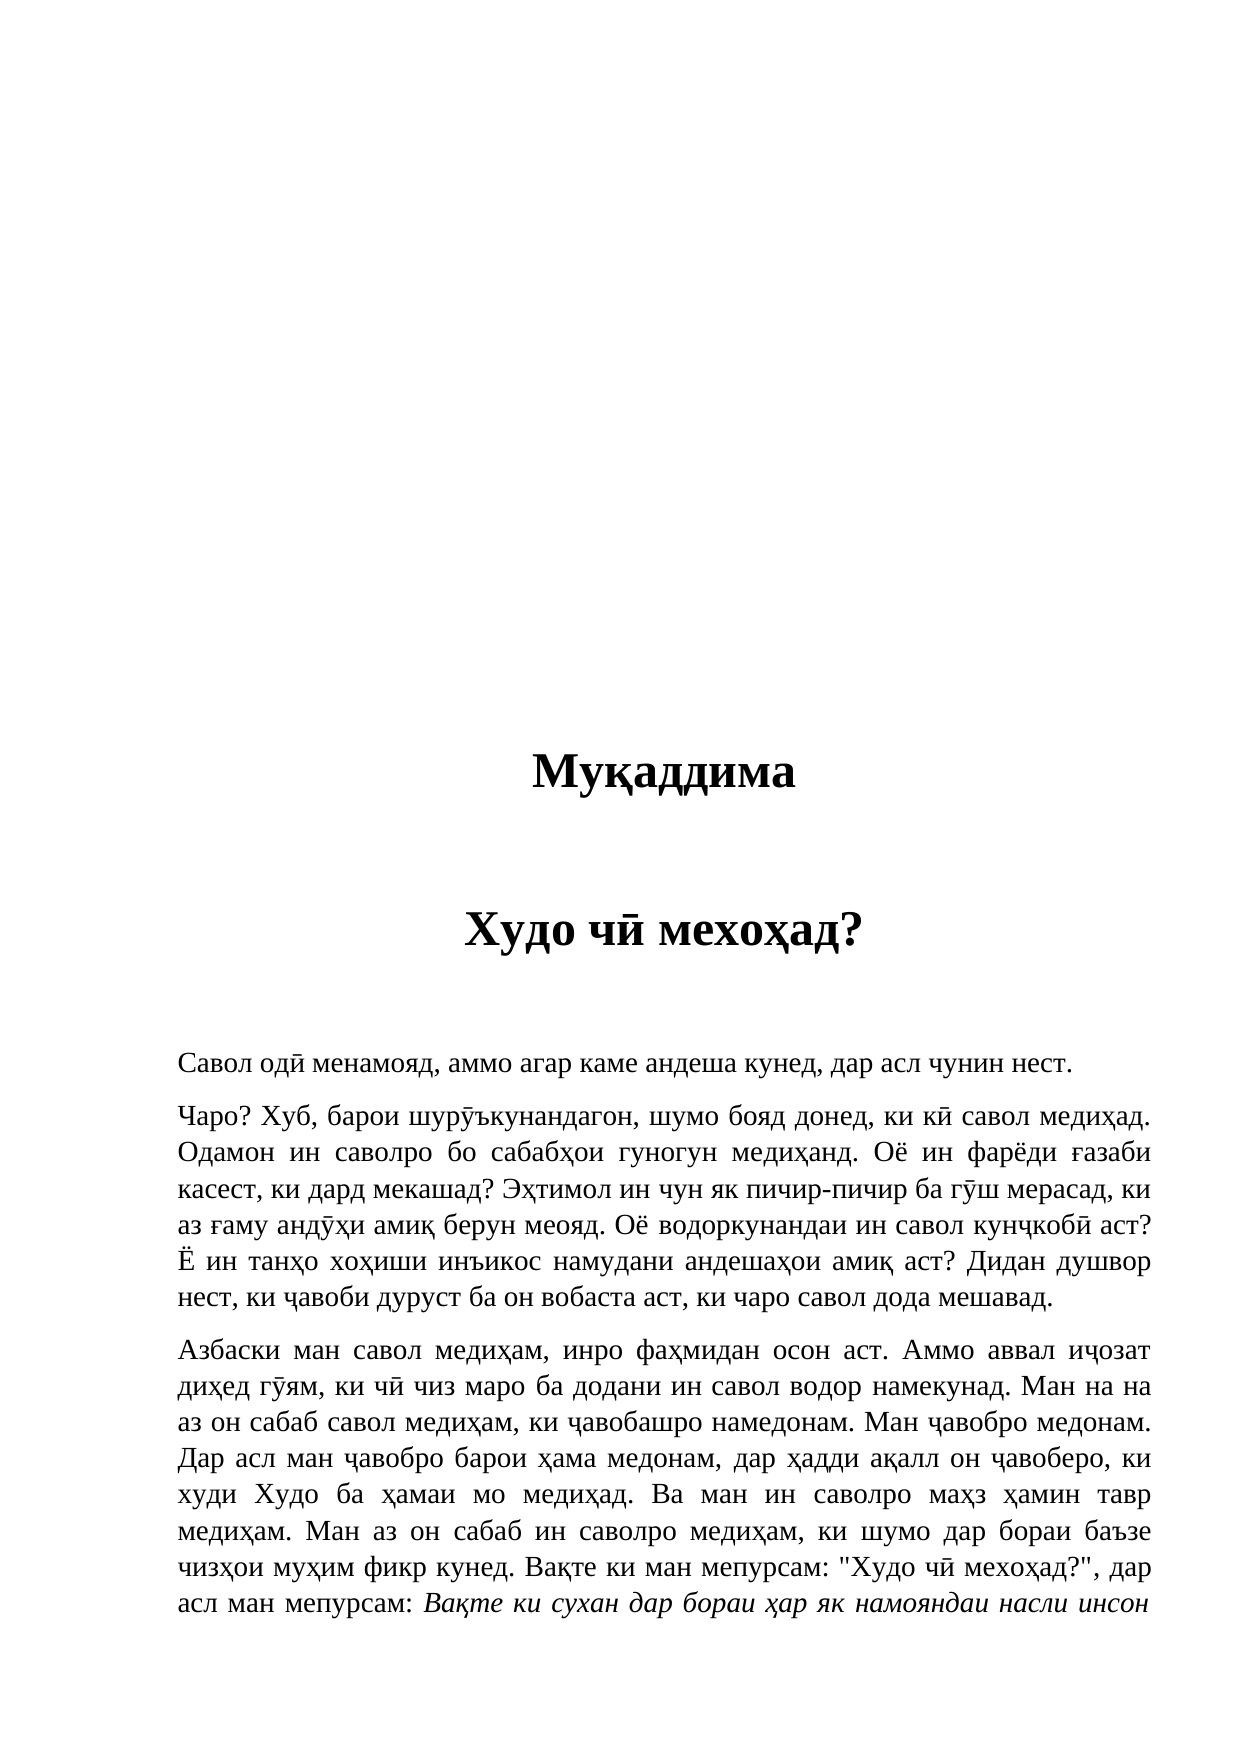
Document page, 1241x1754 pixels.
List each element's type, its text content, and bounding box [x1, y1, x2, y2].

text Худо чӣ мехоҳад? [177, 898, 1152, 956]
text Савол одӣ менамояд, аммо агар каме андеша кунед, дар асл чунин нест. [177, 1046, 1152, 1079]
text Муқаддима [177, 741, 1152, 798]
text Чаро? Хуб, барои шурӯъкунандагон, шумо бояд донед, ки кӣ савол медиҳад. Одамон ин саволро бо сабабҳои гуногун медиҳанд. Оё ин фарёди ғазаби касест, ки дард мекашад? Эҳтимол ин чун як пичир-пичир ба гӯш мерасад, ки аз ғаму андӯҳи амиқ берун меояд. Оё водоркунандаи ин савол кунҷкобӣ аст? Ё ин танҳо хоҳиши инъикос намудани андешаҳои амиқ аст? Дидан душвор нест, ки ҷавоби дуруст ба он вобаста аст, ки чаро савол дода мешавад. [177, 1098, 1152, 1313]
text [177, 1332, 1152, 1618]
